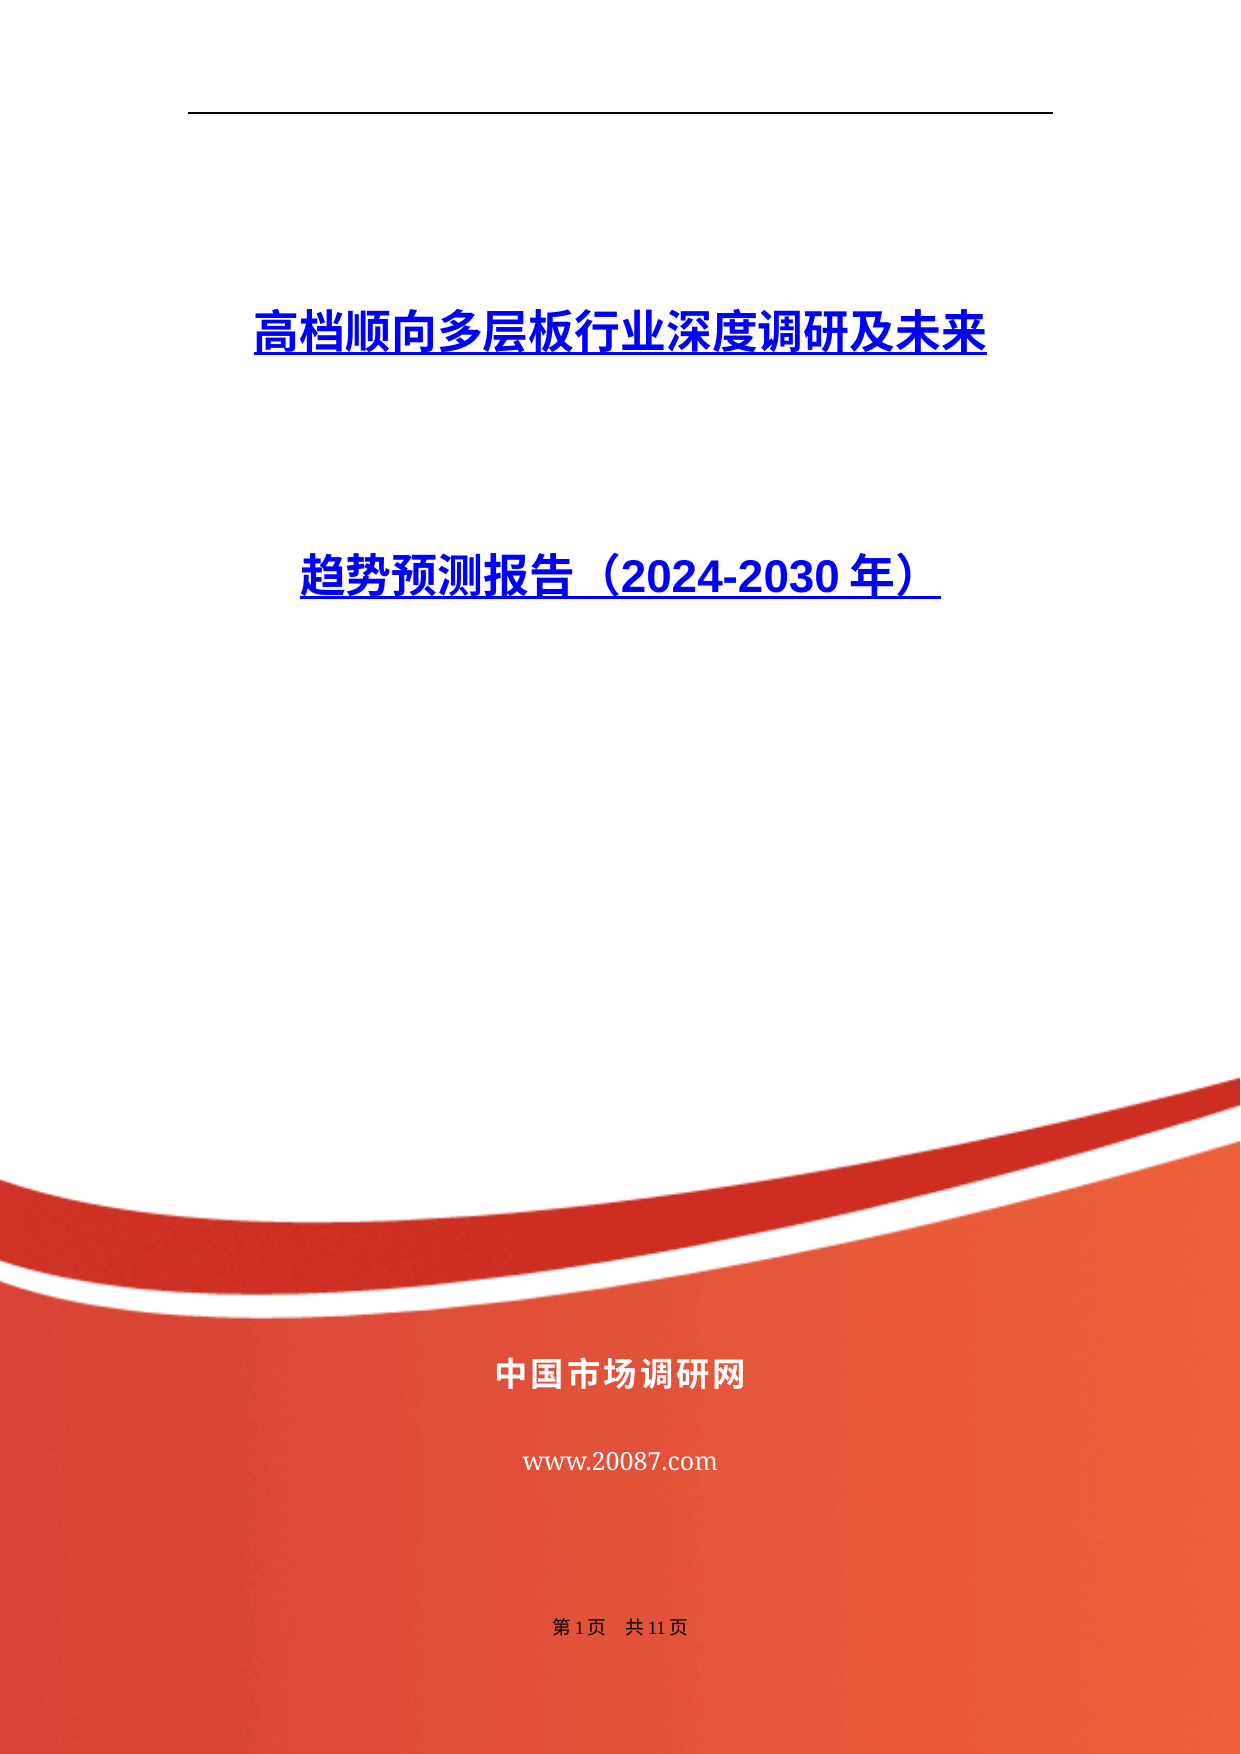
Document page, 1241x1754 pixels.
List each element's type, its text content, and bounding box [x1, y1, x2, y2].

text www.20087.com [187, 1428, 1053, 1493]
table_header 高档顺向多层板行业深度调研及未来趋势预测报告（2024-2030年） [188, 207, 1053, 773]
picture [0, 1006, 1241, 1754]
subtitle 中国市场调研网 [187, 1339, 1053, 1404]
